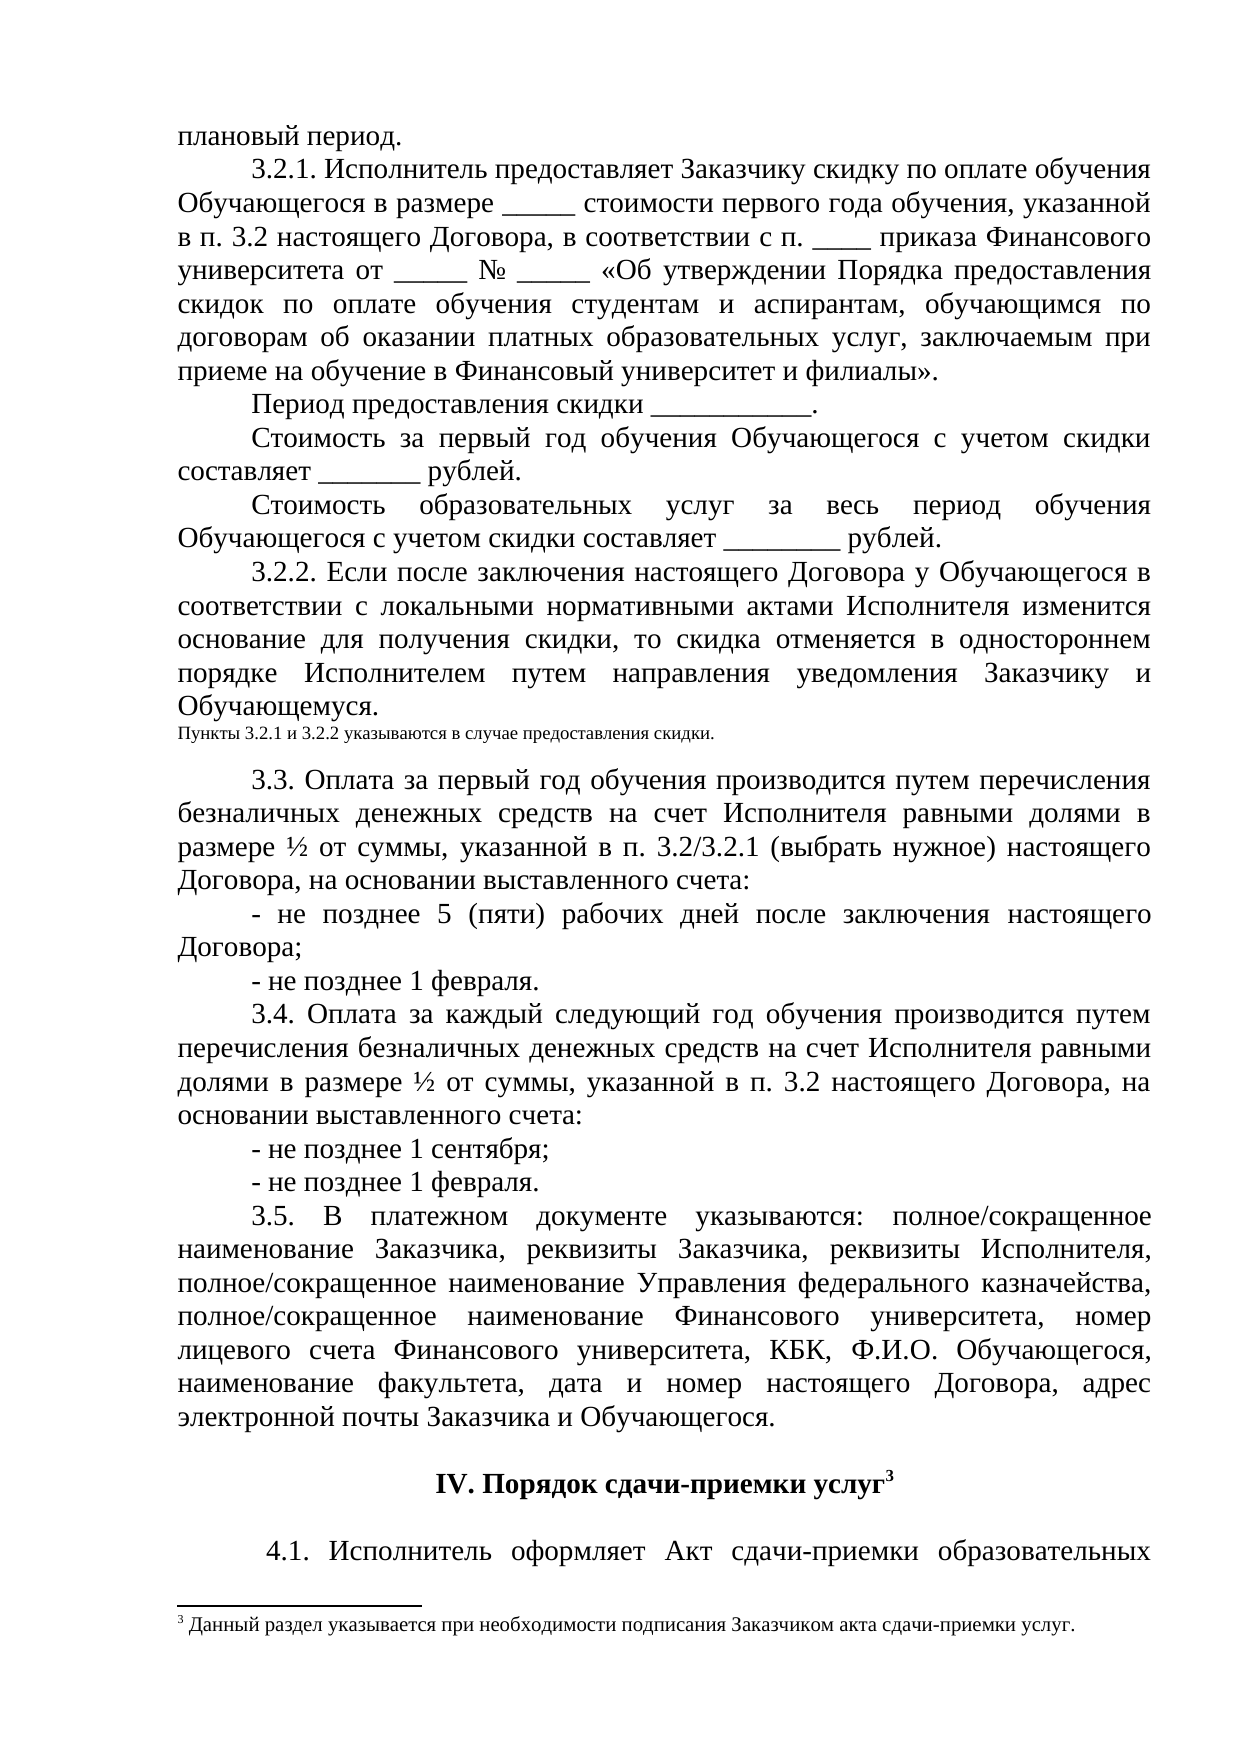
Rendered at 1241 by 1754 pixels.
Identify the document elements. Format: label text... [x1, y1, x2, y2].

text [177, 1533, 1152, 1567]
text Стоимость за первый год обучения Обучающегося с учетом скидки составляет _______ рублей. [177, 420, 1152, 487]
text - не позднее 5 (пяти) рабочих дней после заключения настоящего Договора; [177, 896, 1152, 963]
text - не позднее 1 сентября; [177, 1131, 1152, 1164]
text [177, 118, 1152, 152]
text Период предоставления скидки ___________. [177, 386, 1152, 420]
text - не позднее 1 февраля. [177, 963, 1152, 997]
text 3.5. В платежном документе указываются: полное/сокращенное наименование Заказчика, реквизиты Заказчика, реквизиты Исполнителя, полное/сокращенное наименование Управления федерального казначейства, полное/сокращенное наименование Финансового университета, номер лицевого счета Финансового университета, КБК, Ф.И.О. Обучающегося, наименование факультета, дата и номер настоящего Договора, адрес электронной почты Заказчика и Обучающегося. [177, 1198, 1152, 1433]
text 3.2.1. Исполнитель предоставляет Заказчику скидку по оплате обучения Обучающегося в размере _____ стоимости первого года обучения, указанной в п. 3.2 настоящего Договора, в соответствии с п. ____ приказа Финансового университета от _____ № _____ «Об утверждении Порядка предоставления скидок по оплате обучения студентам и аспирантам, обучающимся по договорам об оказании платных образовательных услуг, заключаемым при приеме на обучение в Финансовый университет и филиалы». [177, 152, 1152, 386]
text 3.2.2. Если после заключения настоящего Договора у Обучающегося в соответствии с локальными нормативными актами Исполнителя изменится основание для получения скидки, то скидка отменяется в одностороннем порядке Исполнителем путем направления уведомления Заказчику и Обучающемуся. [177, 554, 1152, 722]
text 3.3. Оплата за первый год обучения производится путем перечисления безналичных денежных средств на счет Исполнителя равными долями в размере ½ от суммы, указанной в п. 3.2/3.2.1 (выбрать нужное) настоящего Договора, на основании выставленного счета: [177, 762, 1152, 896]
text 3.4. Оплата за каждый следующий год обучения производится путем перечисления безналичных денежных средств на счет Исполнителя равными долями в размере ½ от суммы, указанной в п. 3.2 настоящего Договора, на основании выставленного счета: [177, 997, 1152, 1131]
text Пункты 3.2.1 и 3.2.2 указываются в случае предоставления скидки. [177, 722, 1152, 743]
text - не позднее 1 февраля. [177, 1164, 1152, 1198]
text Стоимость образовательных услуг за весь период обучения Обучающегося с учетом скидки составляет ________ рублей. [177, 487, 1152, 554]
text IV. Порядок сдачи-приемки услуг [177, 1466, 1152, 1500]
